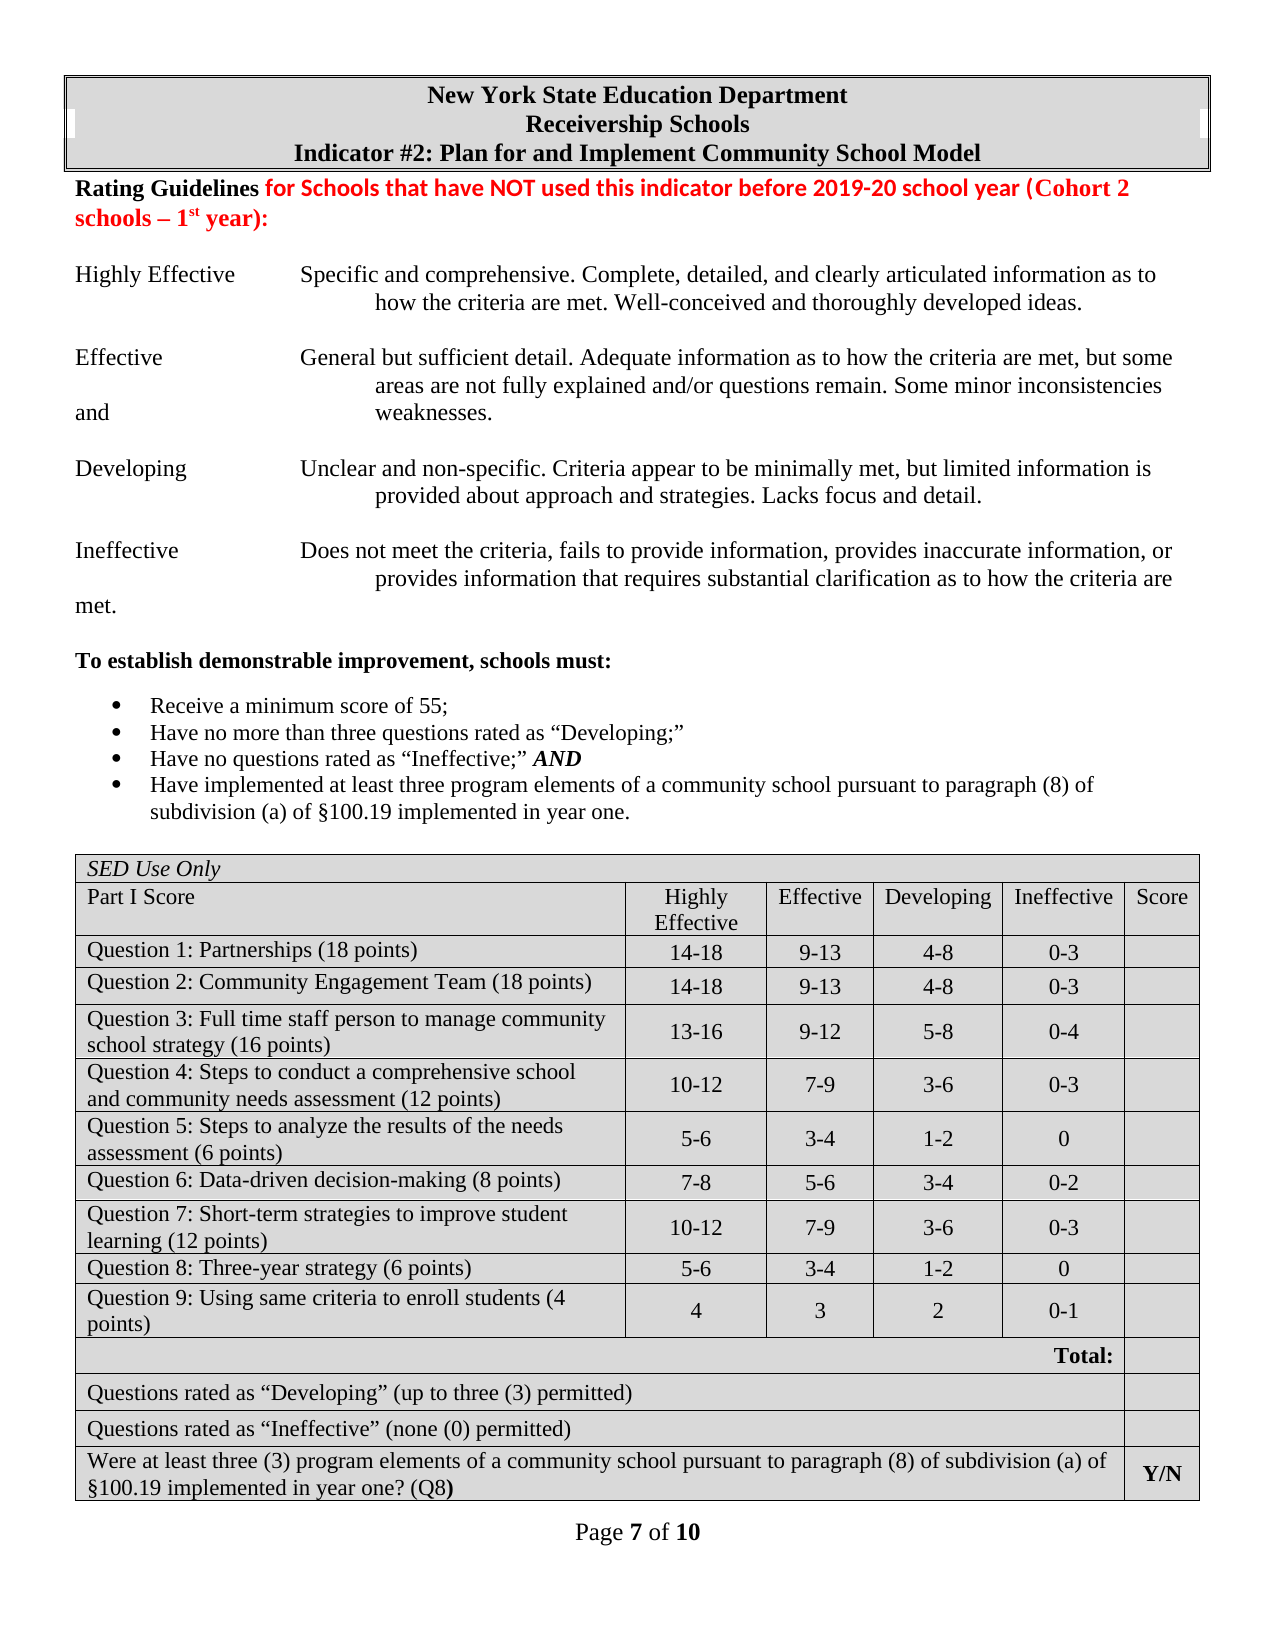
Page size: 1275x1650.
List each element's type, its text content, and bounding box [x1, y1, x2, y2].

table_cell [1125, 1166, 1199, 1199]
table_header SED Use Only [76, 855, 1199, 882]
table_cell Ineffective [1003, 883, 1124, 935]
table_cell 1-2 [874, 1254, 1002, 1283]
table_cell 3 [767, 1284, 873, 1337]
table_cell 0-2 [1003, 1166, 1124, 1199]
table_cell 14-18 [626, 936, 766, 967]
table_cell Questions rated as “Developing” (up to three (3) permitted) [76, 1374, 1124, 1410]
table_cell 0-1 [1003, 1284, 1124, 1337]
table_cell 0 [1003, 1254, 1124, 1283]
list Have no more than three questions rated as “Developing;” [112, 719, 1200, 745]
list Have implemented at least three program elements of a community school pursuant to paragraph (8) of subdivision (a) of §100.19 implemented in year one. [112, 771, 1200, 824]
table_cell Score [1125, 883, 1199, 935]
table_cell 7-8 [626, 1166, 766, 1199]
table_cell 14-18 [626, 968, 766, 1004]
table_cell 3-4 [767, 1112, 873, 1165]
table_cell [1125, 1284, 1199, 1337]
table_cell [1125, 1059, 1199, 1111]
table_cell Question 3: Full time staff person to manage community school strategy (16 points) [76, 1005, 625, 1057]
text Developing Unclear and non-specific. Criteria appear to be minimally met, but limited information is provided about approach and strategies. Lacks focus and detail. [75, 453, 1200, 509]
table_cell Were at least three (3) program elements of a community school pursuant to paragraph (8) of subdivision (a) of §100.19 implemented in year one? (Q8) [76, 1447, 1124, 1500]
table_cell 9-12 [767, 1005, 873, 1057]
table_cell [1125, 1254, 1199, 1283]
table_cell 3-6 [874, 1059, 1002, 1111]
table_cell Question 4: Steps to conduct a comprehensive school and community needs assessment (12 points) [76, 1059, 625, 1111]
text Ineffective Does not meet the criteria, fails to provide information, provides inaccurate information, or provides information that requires substantial clarification as to how the criteria are met. [75, 536, 1200, 619]
table_cell 13-16 [626, 1005, 766, 1057]
table_cell Questions rated as “Ineffective” (none (0) permitted) [76, 1411, 1124, 1446]
text To establish demonstrable improvement, schools must: [75, 647, 1200, 673]
table_cell [1125, 1201, 1199, 1253]
table_cell 0-4 [1003, 1005, 1124, 1057]
table_cell 0 [1003, 1112, 1124, 1165]
table_cell Question 7: Short-term strategies to improve student learning (12 points) [76, 1201, 625, 1253]
table_cell 4-8 [874, 936, 1002, 967]
table_cell 10-12 [626, 1201, 766, 1253]
text Effective General but sufficient detail. Adequate information as to how the criteria are met, but some areas are not fully explained and/or questions remain. Some minor inconsistencies and weaknesses. [75, 343, 1200, 426]
table_cell 0-3 [1003, 1059, 1124, 1111]
table_cell Highly Effective [626, 883, 766, 935]
table_cell 0-3 [1003, 1201, 1124, 1253]
table_cell 4-8 [874, 968, 1002, 1004]
table_cell 9-13 [767, 968, 873, 1004]
table_cell [1125, 1374, 1199, 1410]
table_cell [1125, 936, 1199, 967]
text Highly Effective Specific and comprehensive. Complete, detailed, and clearly articulated information as to how the criteria are met. Well-conceived and thoroughly developed ideas. [75, 260, 1200, 316]
table_cell Total: [76, 1338, 1124, 1373]
table_cell [1125, 1338, 1199, 1373]
table_cell Developing [874, 883, 1002, 935]
table_cell Question 5: Steps to analyze the results of the needs assessment (6 points) [76, 1112, 625, 1165]
list Have no questions rated as “Ineffective;” AND [112, 745, 1200, 771]
table_cell [1125, 1411, 1199, 1446]
table_cell 3-4 [767, 1254, 873, 1283]
table_cell 5-6 [767, 1166, 873, 1199]
table_cell Question 8: Three-year strategy (6 points) [76, 1254, 625, 1283]
table_cell Part I Score [76, 883, 625, 935]
table_cell 0-3 [1003, 936, 1124, 967]
table_cell Effective [767, 883, 873, 935]
table_cell 7-9 [767, 1201, 873, 1253]
table_cell Question 2: Community Engagement Team (18 points) [76, 968, 625, 1004]
table_cell [1125, 968, 1199, 1004]
table_cell Question 6: Data-driven decision-making (8 points) [76, 1166, 625, 1199]
list Receive a minimum score of 55; [112, 692, 1200, 719]
table_cell Y/N [1125, 1447, 1199, 1500]
table_cell [1125, 1112, 1199, 1165]
table_cell 2 [874, 1284, 1002, 1337]
table_cell 3-6 [874, 1201, 1002, 1253]
table_cell 5-8 [874, 1005, 1002, 1057]
table_cell 1-2 [874, 1112, 1002, 1165]
table_cell 10-12 [626, 1059, 766, 1111]
table_cell 4 [626, 1284, 766, 1337]
table_cell 5-6 [626, 1112, 766, 1165]
table_cell Question 1: Partnerships (18 points) [76, 936, 625, 967]
table_cell 3-4 [874, 1166, 1002, 1199]
table_cell 9-13 [767, 936, 873, 967]
table_cell [1125, 1005, 1199, 1057]
table_cell 5-6 [626, 1254, 766, 1283]
table_cell Question 9: Using same criteria to enroll students (4 points) [76, 1284, 625, 1337]
table_cell 0-3 [1003, 968, 1124, 1004]
table_cell 7-9 [767, 1059, 873, 1111]
text Rating Guidelines for Schools that have NOT used this indicator before 2019-20 school year (Cohort 2 schools – 1st year): [75, 172, 1200, 233]
